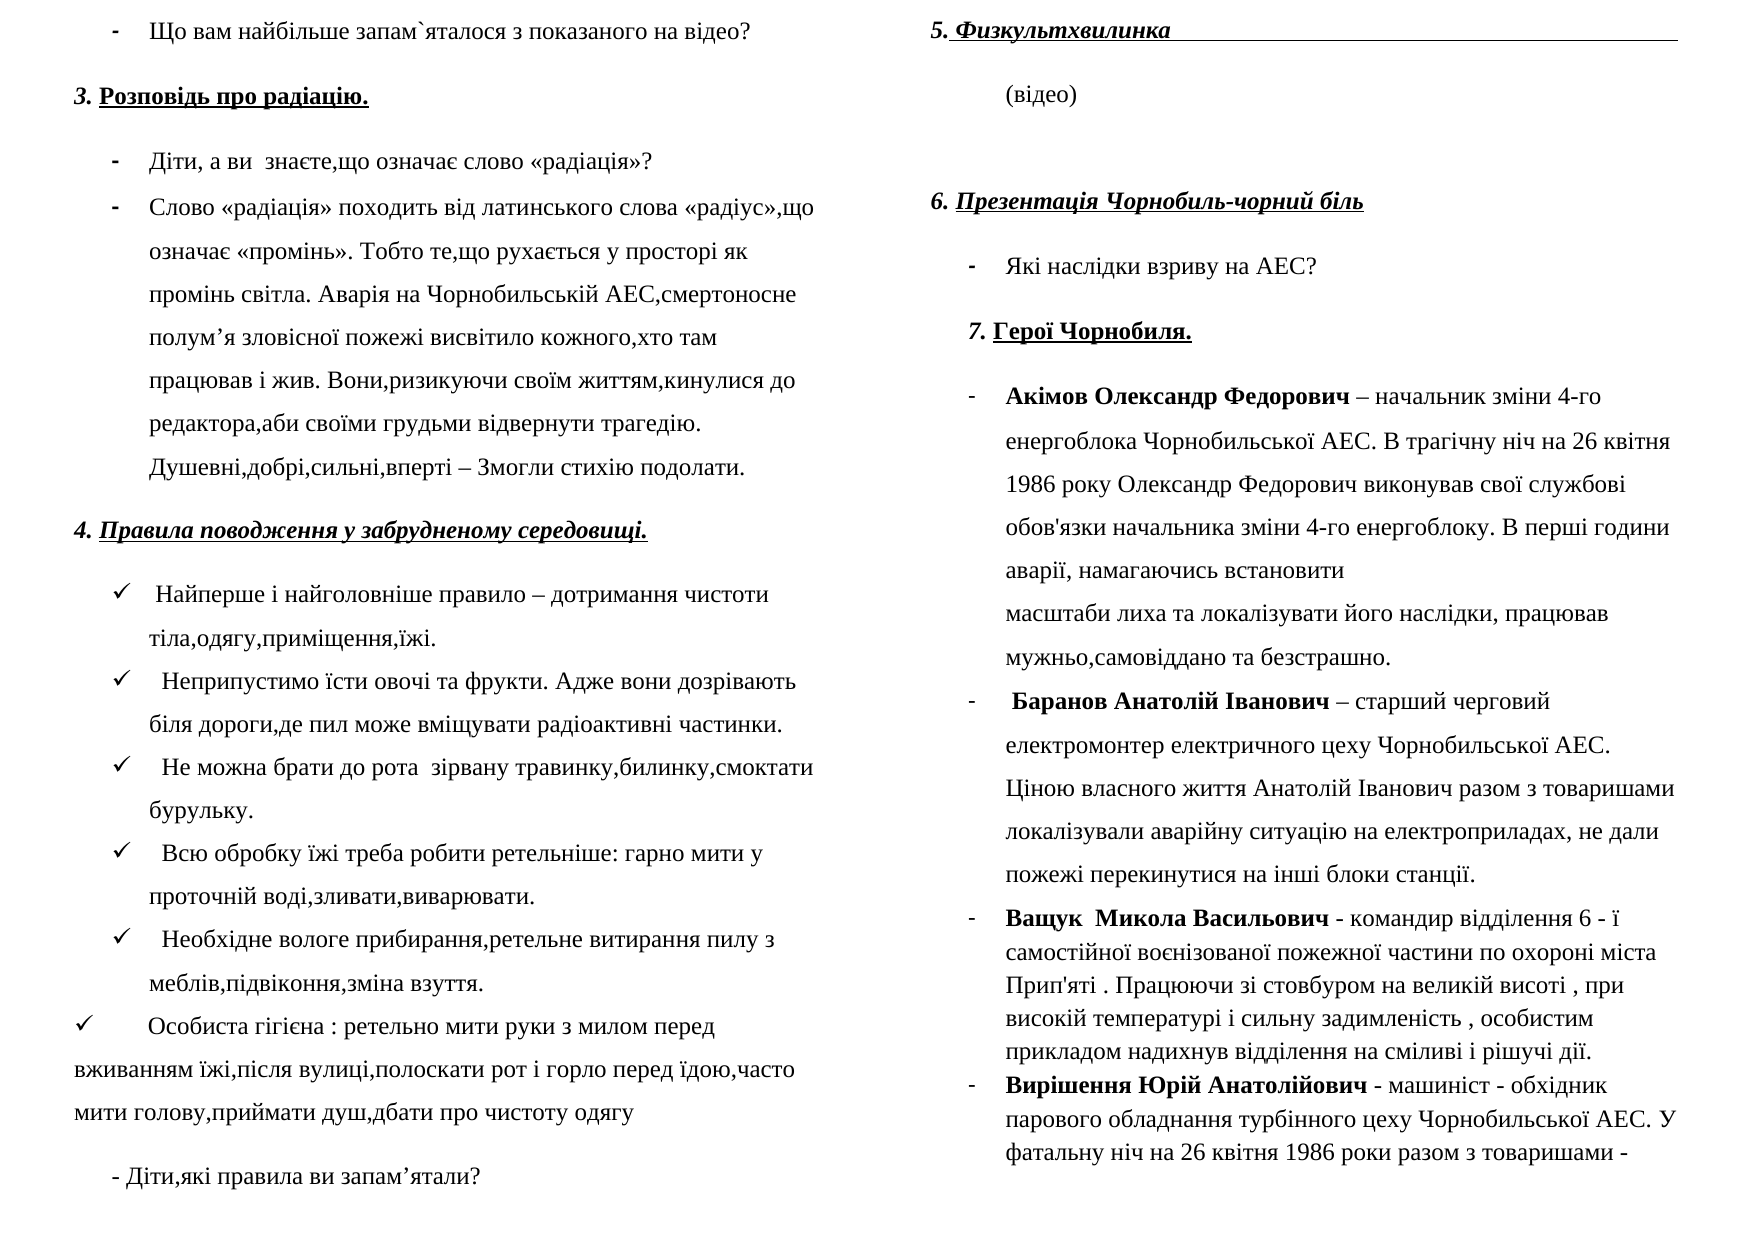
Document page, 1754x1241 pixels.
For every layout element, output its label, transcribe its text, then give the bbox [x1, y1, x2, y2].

list Баранов Анатолій Іванович – старший черговий електромонтер електричного цеху Чорнобильської АЕС. Ціною власного життя Анатолій Іванович разом з товаришами локалізували аварійну ситуацію на електроприладах, не дали пожежі перекинутися на інші блоки станції. [968, 685, 1683, 888]
list Всю обробку їжі треба робити ретельніше: гарно мити у проточній воді,зливати,виварювати. [111, 838, 827, 910]
list енергоблока Чорнобильської АЕС. В трагічну ніч на 26 квітня 1986 року Олександр Федорович виконував свої службові обов'язки начальника зміни 4-го енергоблоку. В перші години аварії, намагаючись встановити [1005, 426, 1683, 584]
list Не можна брати до рота зірвану травинку,билинку,смоктати бурульку. [111, 752, 827, 824]
list Діти, а ви знаєте,що означає слово «радіація»? [111, 145, 827, 176]
list Акімов Олександр Федорович – начальник зміни 4-го [968, 380, 1683, 411]
text 3. Розповідь про радіацію. [74, 81, 827, 110]
list Що вам найбільше запам`яталося з показаного на відео? [111, 15, 827, 45]
list Слово «радіація» походить від латинського слова «радіус»,що означає «промінь». Тобто те,що рухається у просторі як промінь світла. Аварія на Чорнобильській АЕС,смертоносне полум’я зловісної пожежі висвітило кожного,хто там працював і жив. Вони,ризикуючи своїм життям,кинулися до редактора,аби своїми грудьми відвернути трагедію. Душевні,добрі,сильні,вперті – Змогли стихію подолати. [111, 191, 827, 480]
text 7. Герої Чорнобиля. [968, 316, 1683, 345]
list Неприпустимо їсти овочі та фрукти. Адже вони дозрівають біля дороги,де пил може вміщувати радіоактивні частинки. [111, 666, 827, 738]
list Особиста гігієна : ретельно мити руки з милом перед вживанням їжі,після вулиці,полоскати рот і горло перед їдою,часто мити голову,приймати душ,дбати про чистоту одягу [74, 1011, 827, 1126]
list Необхідне вологе прибирання,ретельне витирання пилу з меблів,підвіконня,зміна взуття. [111, 924, 827, 996]
list Найперше і найголовніше правило – дотримання чистоти тіла,одягу,приміщення,їжі. [111, 579, 827, 651]
text - Діти,які правила ви запам’ятали? [111, 1161, 827, 1190]
text 5. Физкультхвилинка [930, 15, 1683, 43]
list Ващук Микола Васильович - командир відділення 6 - ї самостійної воєнізованої пожежної частини по охороні міста Прип'яті . Працюючи зі стовбуром на великій висоті , при високій температурі і сильну задимленість , особистим прикладом надихнув відділення на сміливі і рішучі дії. [968, 902, 1683, 1065]
text 4. Правила поводження у забрудненому середовищі. [74, 516, 827, 544]
list Які наслідки взриву на АЕС? [968, 250, 1683, 280]
text 6. Презентація Чорнобиль-чорний біль [930, 186, 1683, 214]
list (відео) [1005, 79, 1683, 107]
list масштаби лиха та локалізувати його наслідки, працював мужньо,самовіддано та безстрашно. [1005, 598, 1683, 670]
